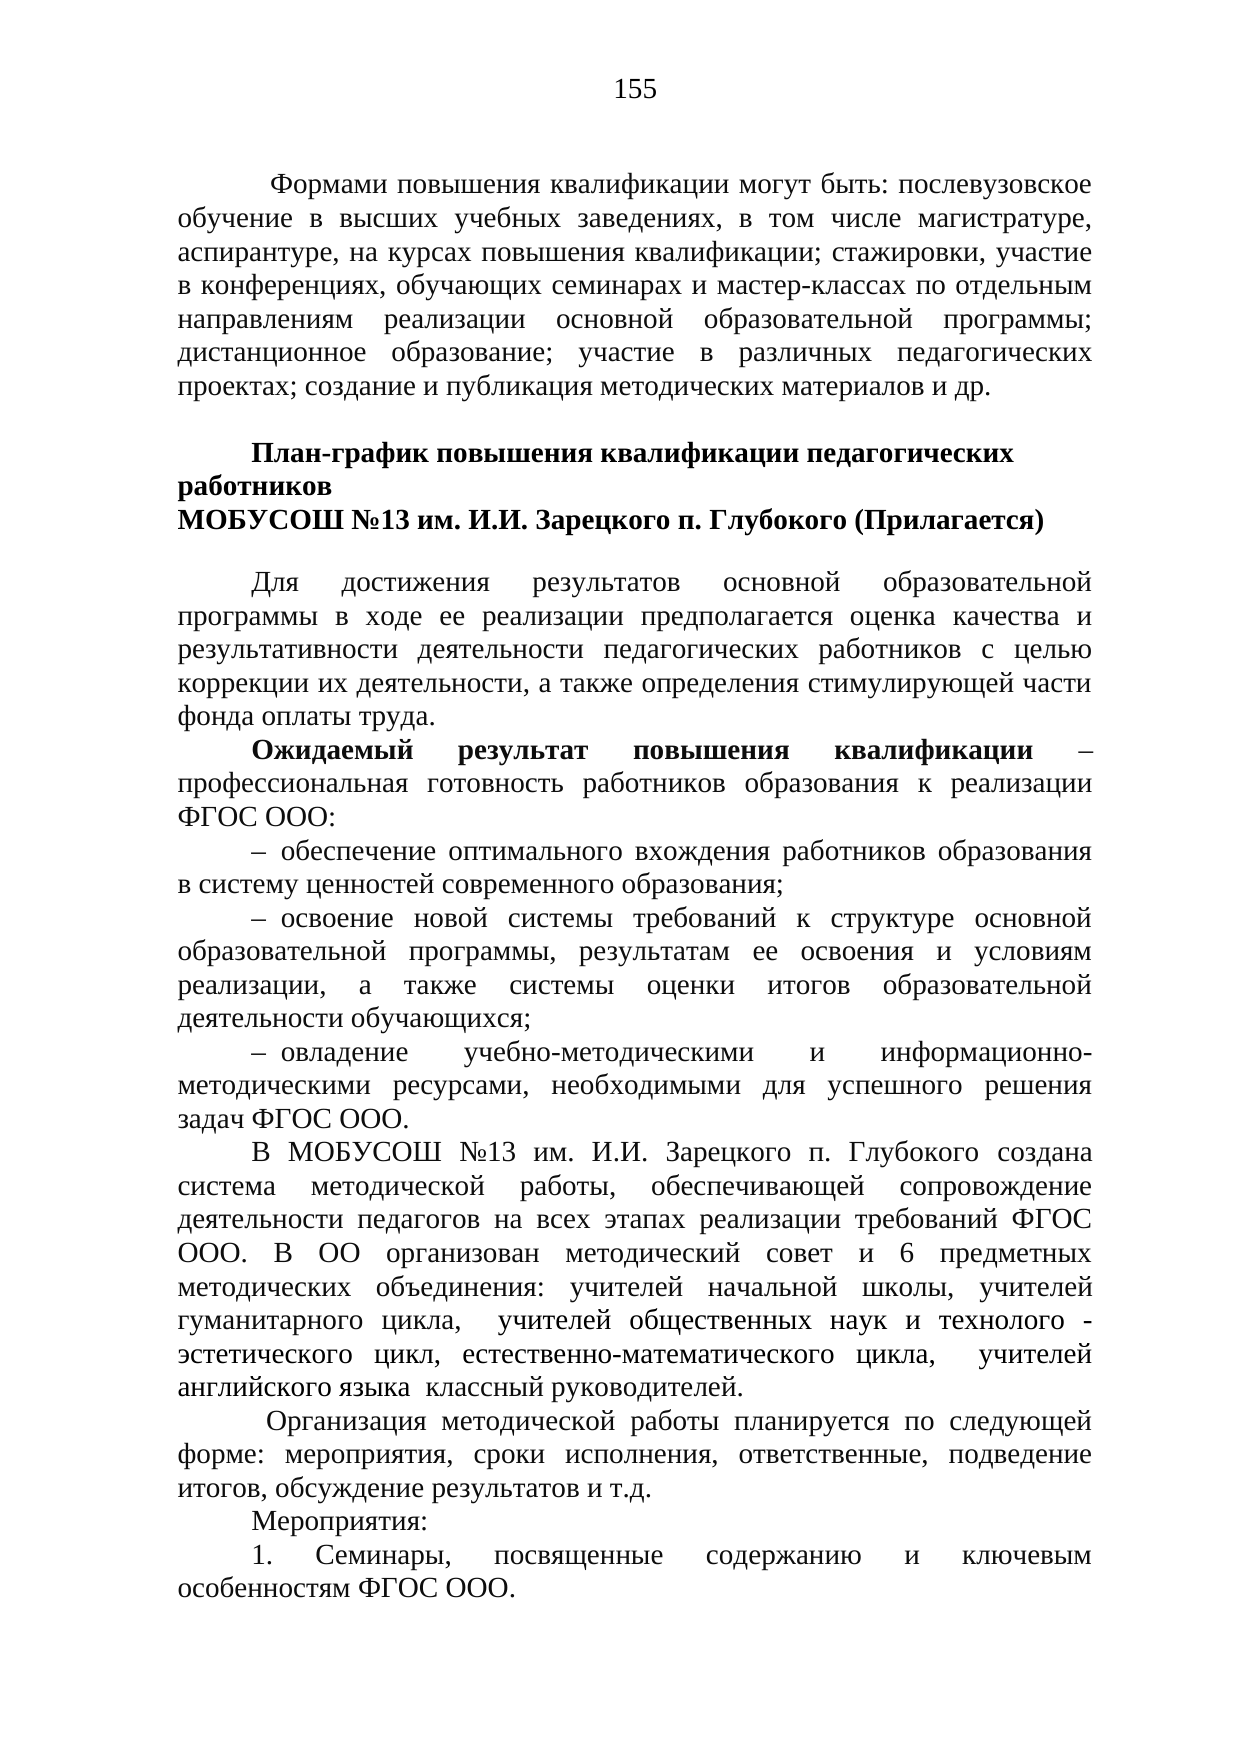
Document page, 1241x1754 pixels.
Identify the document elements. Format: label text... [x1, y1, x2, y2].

text Ожидаемый результат повышения квалификации – профессиональная готовность работников образования к реализации ФГОС ООО: [177, 732, 1093, 833]
text МОБУСОШ №13 им. И.И. Зарецкого п. Глубокого (Прилагается) [177, 502, 1093, 536]
list овладение учебно-методическими и информационно-методическими ресурсами, необходимыми для успешного решения задач ФГОС ООО. [177, 1034, 1093, 1134]
text В МОБУСОШ №13 им. И.И. Зарецкого п. Глубокого создана система методической работы, обеспечивающей сопровождение деятельности педагогов на всех этапах реализации требований ФГОС ООО. В ОО организован методический совет и 6 предметных методических объединения: учителей начальной школы, учителей гуманитарного цикла, учителей общественных наук и технолого - эстетического цикл, естественно-математического цикла, учителей английского языка классный руководителей. [177, 1134, 1093, 1403]
list освоение новой системы требований к структуре основной образовательной программы, результатам ее освоения и условиям реализации, а также системы оценки итогов образовательной деятельности обучающихся; [177, 900, 1093, 1034]
text Для достижения результатов основной образовательной программы в ходе ее реализации предполагается оценка качества и результативности деятельности педагогических работников с целью коррекции их деятельности, а также определения стимулирующей части фонда оплаты труда. [177, 564, 1093, 732]
text Мероприятия: [177, 1503, 1093, 1537]
text Организация методической работы планируется по следующей форме: мероприятия, сроки исполнения, ответственные, подведение итогов, обсуждение результатов и т.д. [177, 1403, 1093, 1503]
text Формами повышения квалификации могут быть: послевузовское обучение в высших учебных заведениях, в том числе магистратуре, аспирантуре, на курсах повышения квалификации; стажировки, участие в конференциях, обучающих семинарах и мастер-классах по отдельным направлениям реализации основной образовательной программы; дистанционное образование; участие в различных педагогических проектах; создание и публикация методических материалов и др. [177, 167, 1093, 401]
text 1. Семинары, посвященные содержанию и ключевым особенностям ФГОС ООО. [177, 1537, 1093, 1604]
list обеспечение оптимального вхождения работников образования в систему ценностей современного образования; [177, 833, 1093, 900]
text План-график повышения квалификации педагогических работников [177, 435, 1093, 502]
